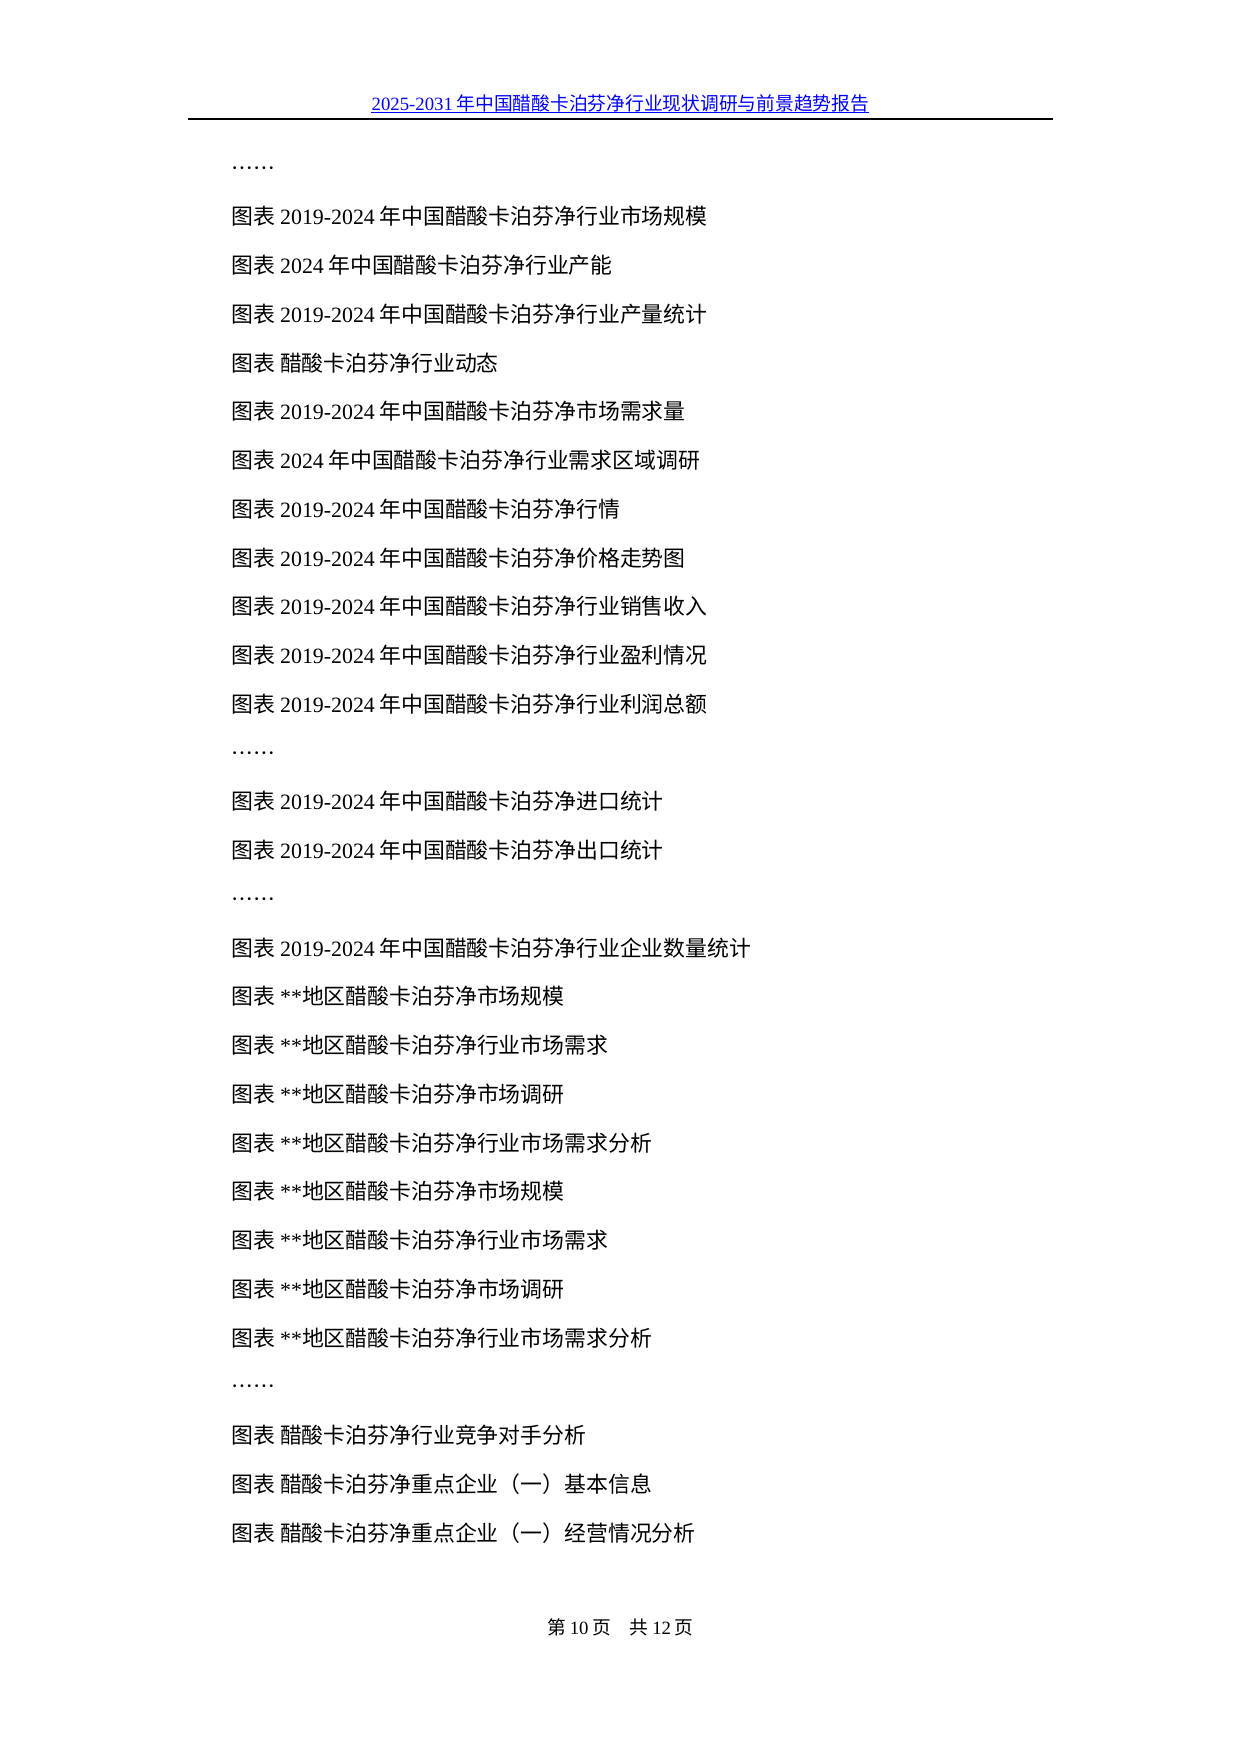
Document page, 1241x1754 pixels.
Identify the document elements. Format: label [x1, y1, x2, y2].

text [187, 150, 1053, 1548]
